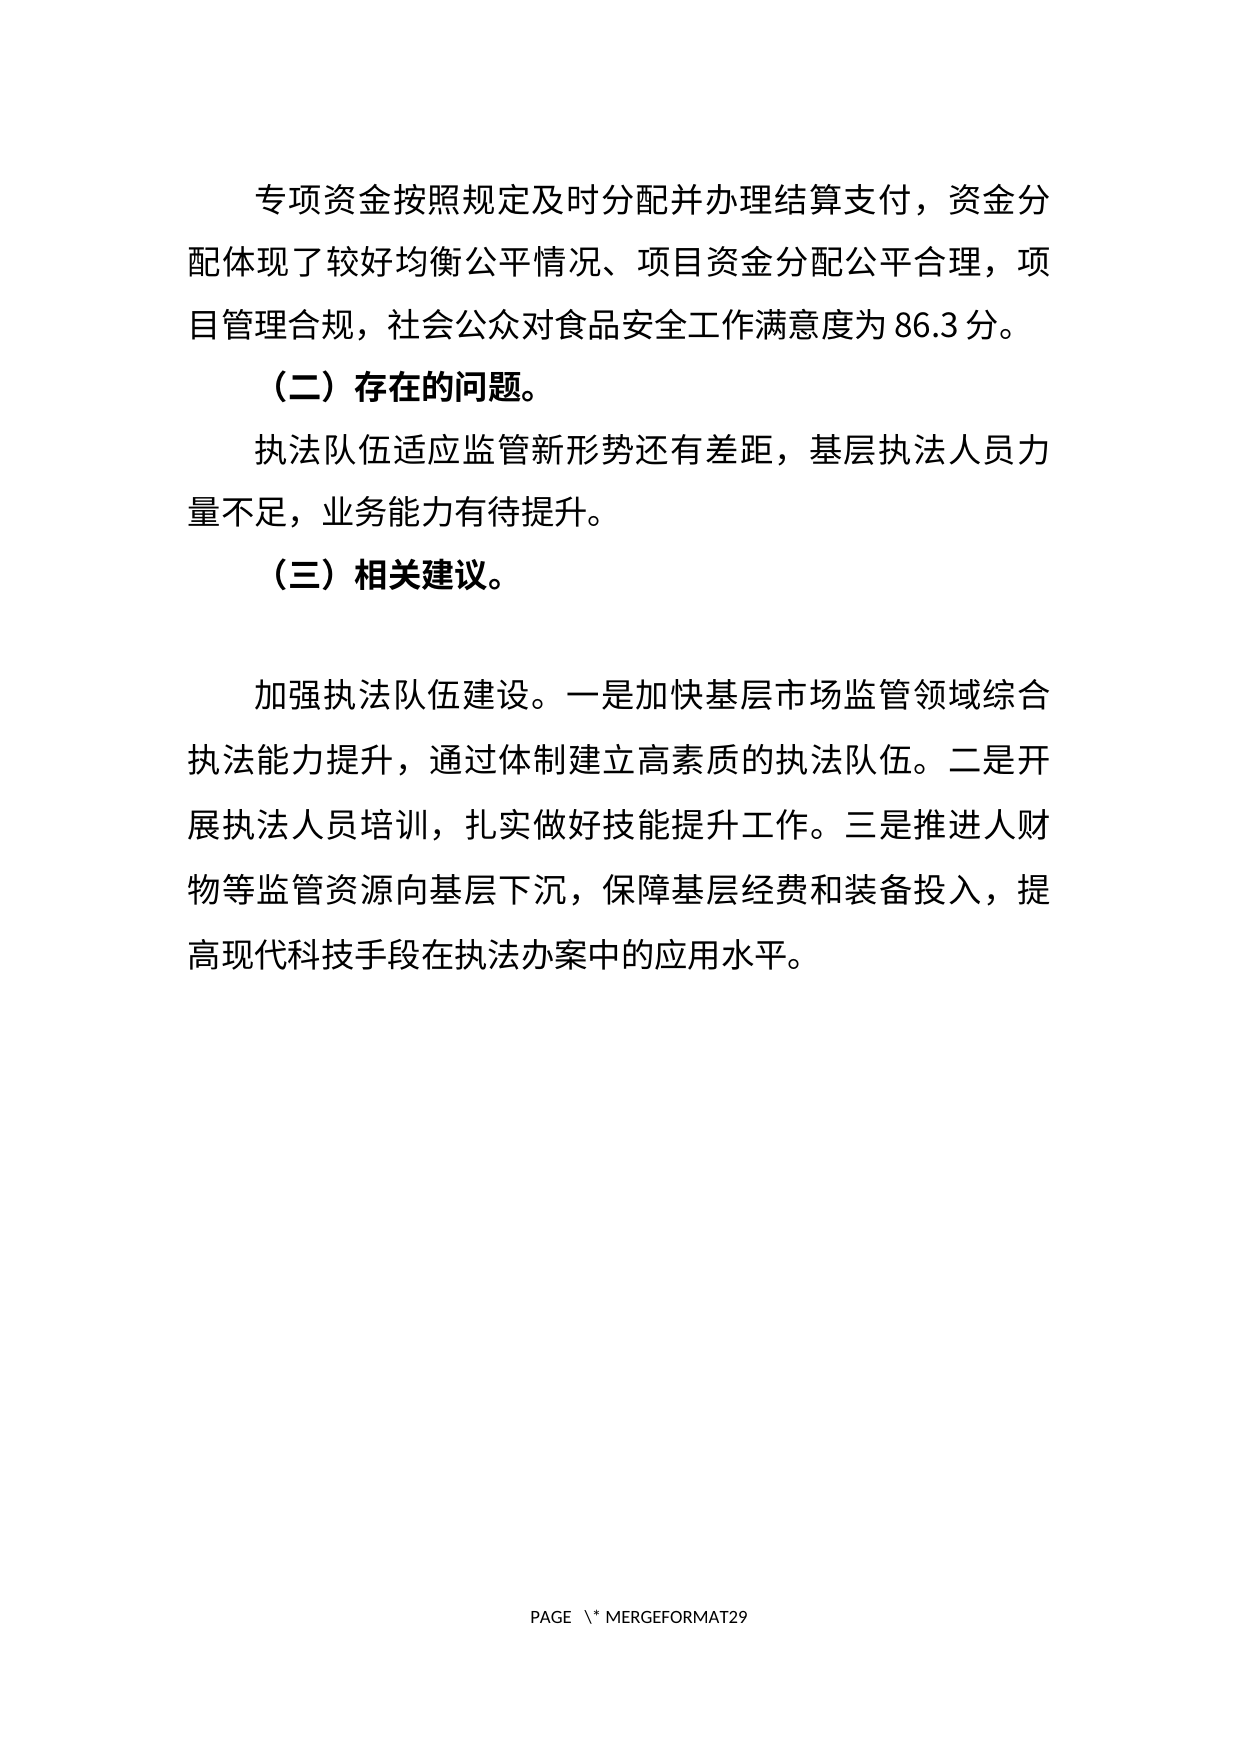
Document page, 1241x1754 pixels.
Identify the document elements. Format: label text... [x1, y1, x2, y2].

text 执法队伍适应监管新形势还有差距，基层执法人员力量不足，业务能力有待提升。 [187, 412, 1053, 537]
text 专项资金按照规定及时分配并办理结算支付，资金分配体现了较好均衡公平情况、项目资金分配公平合理，项目管理合规，社会公众对食品安全工作满意度为86.3分。 [187, 162, 1053, 349]
text （三）相关建议。 [187, 537, 1053, 661]
text 加强执法队伍建设。一是加快基层市场监管领域综合执法能力提升，通过体制建立高素质的执法队伍。二是开展执法人员培训，扎实做好技能提升工作。三是推进人财物等监管资源向基层下沉，保障基层经费和装备投入，提高现代科技手段在执法办案中的应用水平。 [187, 661, 1053, 986]
text （二）存在的问题。 [187, 349, 1053, 412]
